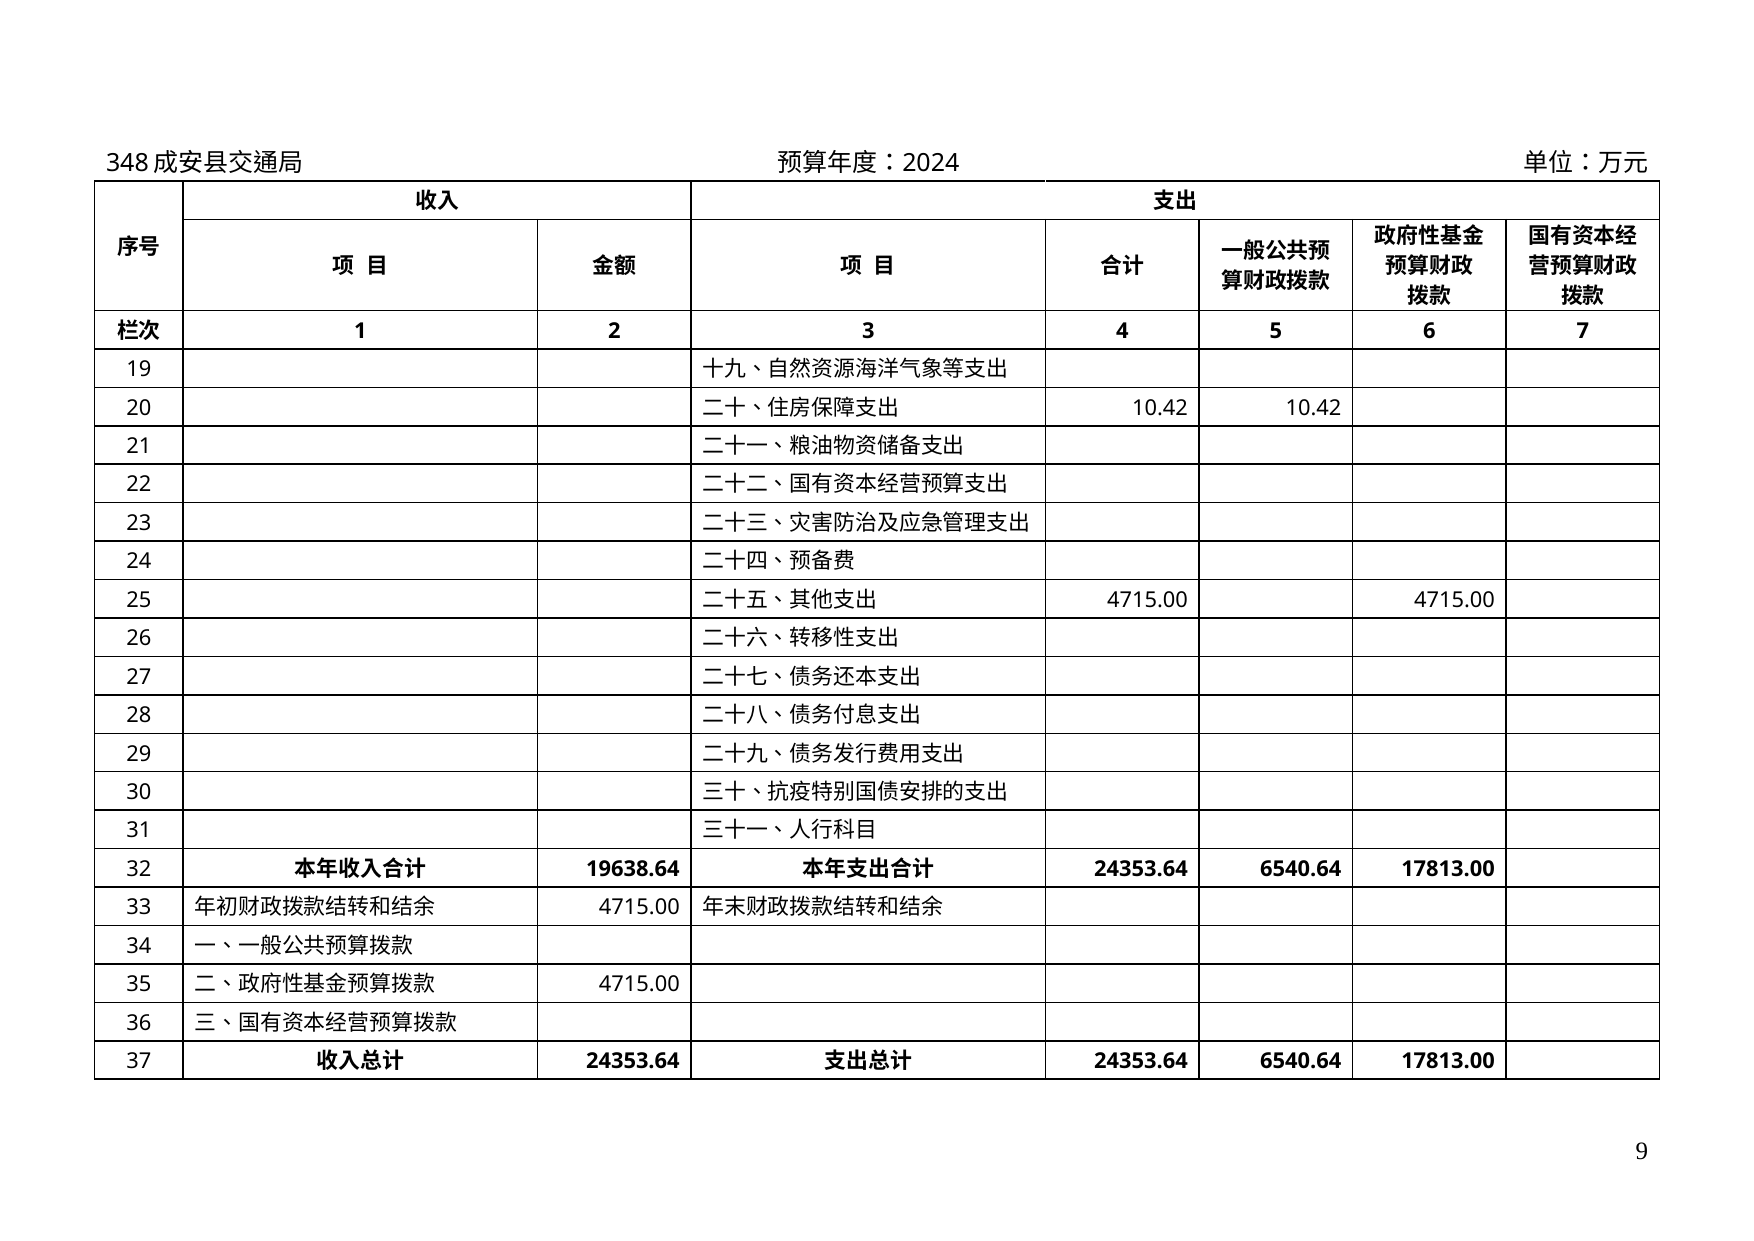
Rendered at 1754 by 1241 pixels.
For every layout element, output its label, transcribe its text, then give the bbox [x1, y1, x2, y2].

table_cell [1200, 734, 1352, 771]
table_cell 二十二、国有资本经营预算支出 [692, 465, 1045, 502]
table_cell [184, 542, 537, 579]
table_cell 6 [1353, 311, 1505, 348]
table_cell [1353, 427, 1505, 463]
table_cell 10.42 [1200, 388, 1352, 425]
table_cell [1046, 888, 1198, 924]
table_cell 金额 [538, 220, 690, 309]
table_cell [184, 427, 537, 463]
table_cell [1507, 427, 1659, 463]
table_cell [538, 503, 690, 540]
table_cell [1046, 772, 1198, 809]
table_cell [1200, 888, 1352, 924]
table_cell [1353, 888, 1505, 924]
table_cell [1353, 465, 1505, 502]
table_cell [1507, 657, 1659, 694]
table_cell 35 [95, 965, 182, 1001]
table_cell 栏次 [95, 311, 182, 348]
table_cell 项 目 [184, 220, 537, 309]
table_cell [1046, 734, 1198, 771]
table_cell 24353.64 [1046, 849, 1198, 886]
table_cell 4715.00 [1046, 580, 1198, 617]
table_cell 23 [95, 503, 182, 540]
table_cell [538, 772, 690, 809]
table_cell [1046, 350, 1198, 386]
table_cell [1046, 427, 1198, 463]
table_cell [184, 580, 537, 617]
table_cell [1200, 619, 1352, 656]
table_cell [184, 696, 537, 732]
table_cell [1353, 657, 1505, 694]
table_cell [1507, 888, 1659, 924]
table_cell [1507, 965, 1659, 1001]
table_cell 27 [95, 657, 182, 694]
table_cell 19 [95, 350, 182, 386]
table_cell [184, 388, 537, 425]
table_cell [1353, 619, 1505, 656]
table_header 单位：万元 [1046, 143, 1659, 180]
table_cell 国有资本经营预算财政拨款 [1507, 220, 1659, 309]
table_cell [1507, 580, 1659, 617]
table_cell [1046, 811, 1198, 848]
table_cell [184, 350, 537, 386]
table_cell [538, 580, 690, 617]
table_cell [1353, 503, 1505, 540]
table_cell [692, 1003, 1045, 1040]
table_cell [1507, 772, 1659, 809]
table_cell 二十七、债务还本支出 [692, 657, 1045, 694]
table_cell [1200, 350, 1352, 386]
table_cell 支出总计 [692, 1042, 1045, 1078]
table_cell [1046, 657, 1198, 694]
table_cell [1353, 772, 1505, 809]
table_cell 17813.00 [1353, 1042, 1505, 1078]
table_cell [1200, 1003, 1352, 1040]
table_cell 二、政府性基金预算拨款 [184, 965, 537, 1001]
table_cell [538, 619, 690, 656]
table_cell [1507, 696, 1659, 732]
table_cell [1200, 772, 1352, 809]
table_cell 十九、自然资源海洋气象等支出 [692, 350, 1045, 386]
table_cell 25 [95, 580, 182, 617]
table_cell [1046, 696, 1198, 732]
table_cell [538, 696, 690, 732]
table_cell [1200, 926, 1352, 963]
table_cell [1507, 619, 1659, 656]
table_cell 22 [95, 465, 182, 502]
table_cell [184, 811, 537, 848]
table_cell 本年收入合计 [184, 849, 537, 886]
table_cell 二十六、转移性支出 [692, 619, 1045, 656]
table_cell 37 [95, 1042, 182, 1078]
table_cell 24353.64 [1046, 1042, 1198, 1078]
table_cell [1353, 734, 1505, 771]
table_cell [1507, 926, 1659, 963]
table_header 预算年度：2024 [692, 143, 1045, 180]
table_cell [538, 811, 690, 848]
table_header 348成安县交通局 [95, 143, 690, 180]
table_cell 21 [95, 427, 182, 463]
table_cell [1046, 1003, 1198, 1040]
table_cell [184, 657, 537, 694]
table_cell 三十、抗疫特别国债安排的支出 [692, 772, 1045, 809]
table_cell [1507, 1042, 1659, 1078]
table_cell [1507, 734, 1659, 771]
table_cell 二十四、预备费 [692, 542, 1045, 579]
table_cell 4 [1046, 311, 1198, 348]
table_cell [1507, 1003, 1659, 1040]
table_cell [184, 734, 537, 771]
table_cell [1046, 465, 1198, 502]
table_cell 34 [95, 926, 182, 963]
table_cell [538, 1003, 690, 1040]
table_cell 2 [538, 311, 690, 348]
table_cell 二十九、债务发行费用支出 [692, 734, 1045, 771]
table_cell [1046, 503, 1198, 540]
table_cell [692, 965, 1045, 1001]
table_cell [1046, 619, 1198, 656]
table_cell [1507, 542, 1659, 579]
table_cell 29 [95, 734, 182, 771]
table_cell 5 [1200, 311, 1352, 348]
table_cell 3 [692, 311, 1045, 348]
table_cell 收入 [184, 182, 690, 219]
table_cell 33 [95, 888, 182, 924]
table_cell 序号 [95, 182, 182, 309]
table_cell [538, 657, 690, 694]
table_cell [1353, 388, 1505, 425]
table_cell [1507, 503, 1659, 540]
table_cell 三、国有资本经营预算拨款 [184, 1003, 537, 1040]
table_cell 32 [95, 849, 182, 886]
table_cell [1353, 696, 1505, 732]
table_cell [1507, 811, 1659, 848]
table_cell [1200, 503, 1352, 540]
table_cell [1200, 657, 1352, 694]
table_cell 政府性基金预算财政 拨款 [1353, 220, 1505, 309]
table_cell 4715.00 [538, 965, 690, 1001]
table_cell [1200, 811, 1352, 848]
table_cell [1507, 465, 1659, 502]
table_cell 24 [95, 542, 182, 579]
table_cell 年末财政拨款结转和结余 [692, 888, 1045, 924]
table_cell [1200, 427, 1352, 463]
table_cell [1200, 965, 1352, 1001]
table_cell 10.42 [1046, 388, 1198, 425]
table_cell [538, 388, 690, 425]
table_cell [538, 350, 690, 386]
table_cell 4715.00 [1353, 580, 1505, 617]
table_cell 26 [95, 619, 182, 656]
table_cell [538, 465, 690, 502]
table_cell [184, 503, 537, 540]
table_cell [692, 926, 1045, 963]
table_cell [184, 619, 537, 656]
table_cell [538, 926, 690, 963]
table_cell [538, 542, 690, 579]
table_cell [184, 772, 537, 809]
table_cell 7 [1507, 311, 1659, 348]
table_cell 6540.64 [1200, 1042, 1352, 1078]
table_cell [1507, 350, 1659, 386]
table_cell 6540.64 [1200, 849, 1352, 886]
table_cell 二十、住房保障支出 [692, 388, 1045, 425]
table_cell [1046, 926, 1198, 963]
table_cell 17813.00 [1353, 849, 1505, 886]
table_cell 收入总计 [184, 1042, 537, 1078]
table_cell 项 目 [692, 220, 1045, 309]
table_cell [1046, 965, 1198, 1001]
table_cell [1200, 465, 1352, 502]
table_cell 一般公共预算财政拨款 [1200, 220, 1352, 309]
table_cell 31 [95, 811, 182, 848]
table_cell 28 [95, 696, 182, 732]
table_cell 36 [95, 1003, 182, 1040]
table_cell 合计 [1046, 220, 1198, 309]
table_cell 19638.64 [538, 849, 690, 886]
table_cell [1200, 580, 1352, 617]
table_cell 24353.64 [538, 1042, 690, 1078]
table_cell 二十三、灾害防治及应急管理支出 [692, 503, 1045, 540]
table_cell [538, 427, 690, 463]
table_cell 三十一、人行科目 [692, 811, 1045, 848]
table_cell [1353, 926, 1505, 963]
table_cell 年初财政拨款结转和结余 [184, 888, 537, 924]
table_cell 30 [95, 772, 182, 809]
table_cell 本年支出合计 [692, 849, 1045, 886]
table_cell 4715.00 [538, 888, 690, 924]
table_cell [1046, 542, 1198, 579]
table_cell 1 [184, 311, 537, 348]
table_cell [1507, 849, 1659, 886]
table_cell [538, 734, 690, 771]
table_cell [1353, 965, 1505, 1001]
table_cell 一、一般公共预算拨款 [184, 926, 537, 963]
table_cell 二十八、债务付息支出 [692, 696, 1045, 732]
table_cell 二十一、粮油物资储备支出 [692, 427, 1045, 463]
table_cell 20 [95, 388, 182, 425]
table_cell [184, 465, 537, 502]
table_cell [1200, 696, 1352, 732]
table_cell [1507, 388, 1659, 425]
table_cell [1200, 542, 1352, 579]
table_cell 支出 [692, 182, 1659, 219]
table_cell [1353, 1003, 1505, 1040]
table_cell [1353, 542, 1505, 579]
table_cell [1353, 811, 1505, 848]
table_cell [1353, 350, 1505, 386]
table_cell 二十五、其他支出 [692, 580, 1045, 617]
